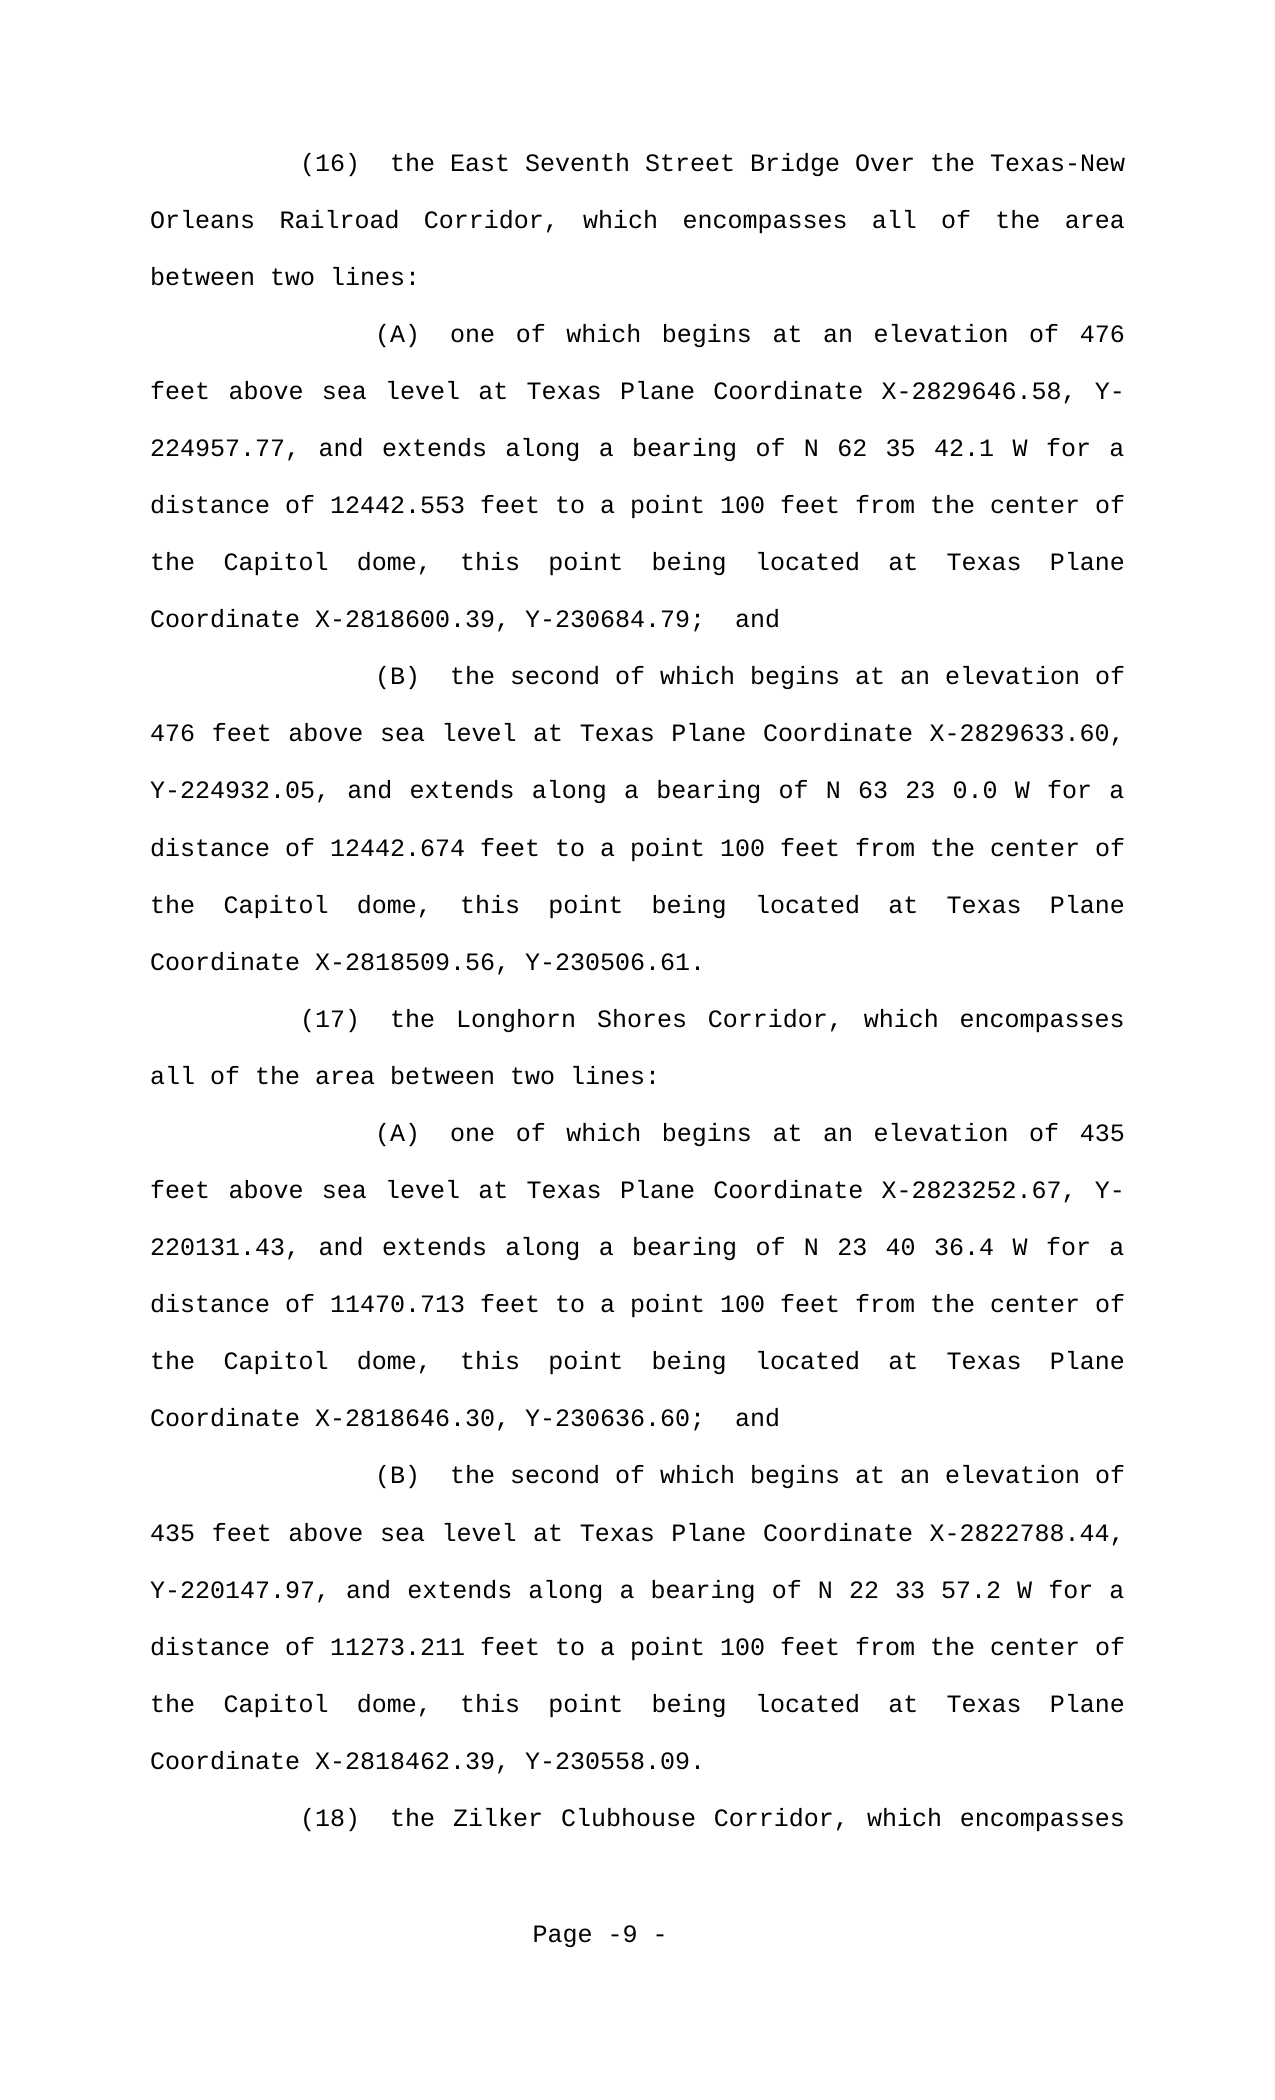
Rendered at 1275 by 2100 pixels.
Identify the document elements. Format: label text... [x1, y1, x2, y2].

text (17) the Longhorn Shores Corridor, which encompasses all of the area between two lines: [150, 1006, 1125, 1092]
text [150, 1805, 1125, 1834]
text (A) one of which begins at an elevation of 435 feet above sea level at Texas Plane Coordinate X-2823252.67, Y-220131.43, and extends along a bearing of N 23 40 36.4 W for a distance of 11470.713 feet to a point 100 feet from the center of the Capitol dome, this point being located at Texas Plane Coordinate X-2818646.30, Y-230636.60; and [150, 1120, 1125, 1434]
text (16) the East Seventh Street Bridge Over the Texas-New Orleans Railroad Corridor, which encompasses all of the area between two lines: [150, 150, 1125, 293]
text (A) one of which begins at an elevation of 476 feet above sea level at Texas Plane Coordinate X-2829646.58, Y-224957.77, and extends along a bearing of N 62 35 42.1 W for a distance of 12442.553 feet to a point 100 feet from the center of the Capitol dome, this point being located at Texas Plane Coordinate X-2818600.39, Y-230684.79; and [150, 321, 1125, 635]
text (B) the second of which begins at an elevation of 435 feet above sea level at Texas Plane Coordinate X-2822788.44, Y-220147.97, and extends along a bearing of N 22 33 57.2 W for a distance of 11273.211 feet to a point 100 feet from the center of the Capitol dome, this point being located at Texas Plane Coordinate X-2818462.39, Y-230558.09. [150, 1463, 1125, 1777]
text (B) the second of which begins at an elevation of 476 feet above sea level at Texas Plane Coordinate X-2829633.60, Y-224932.05, and extends along a bearing of N 63 23 0.0 W for a distance of 12442.674 feet to a point 100 feet from the center of the Capitol dome, this point being located at Texas Plane Coordinate X-2818509.56, Y-230506.61. [150, 664, 1125, 978]
